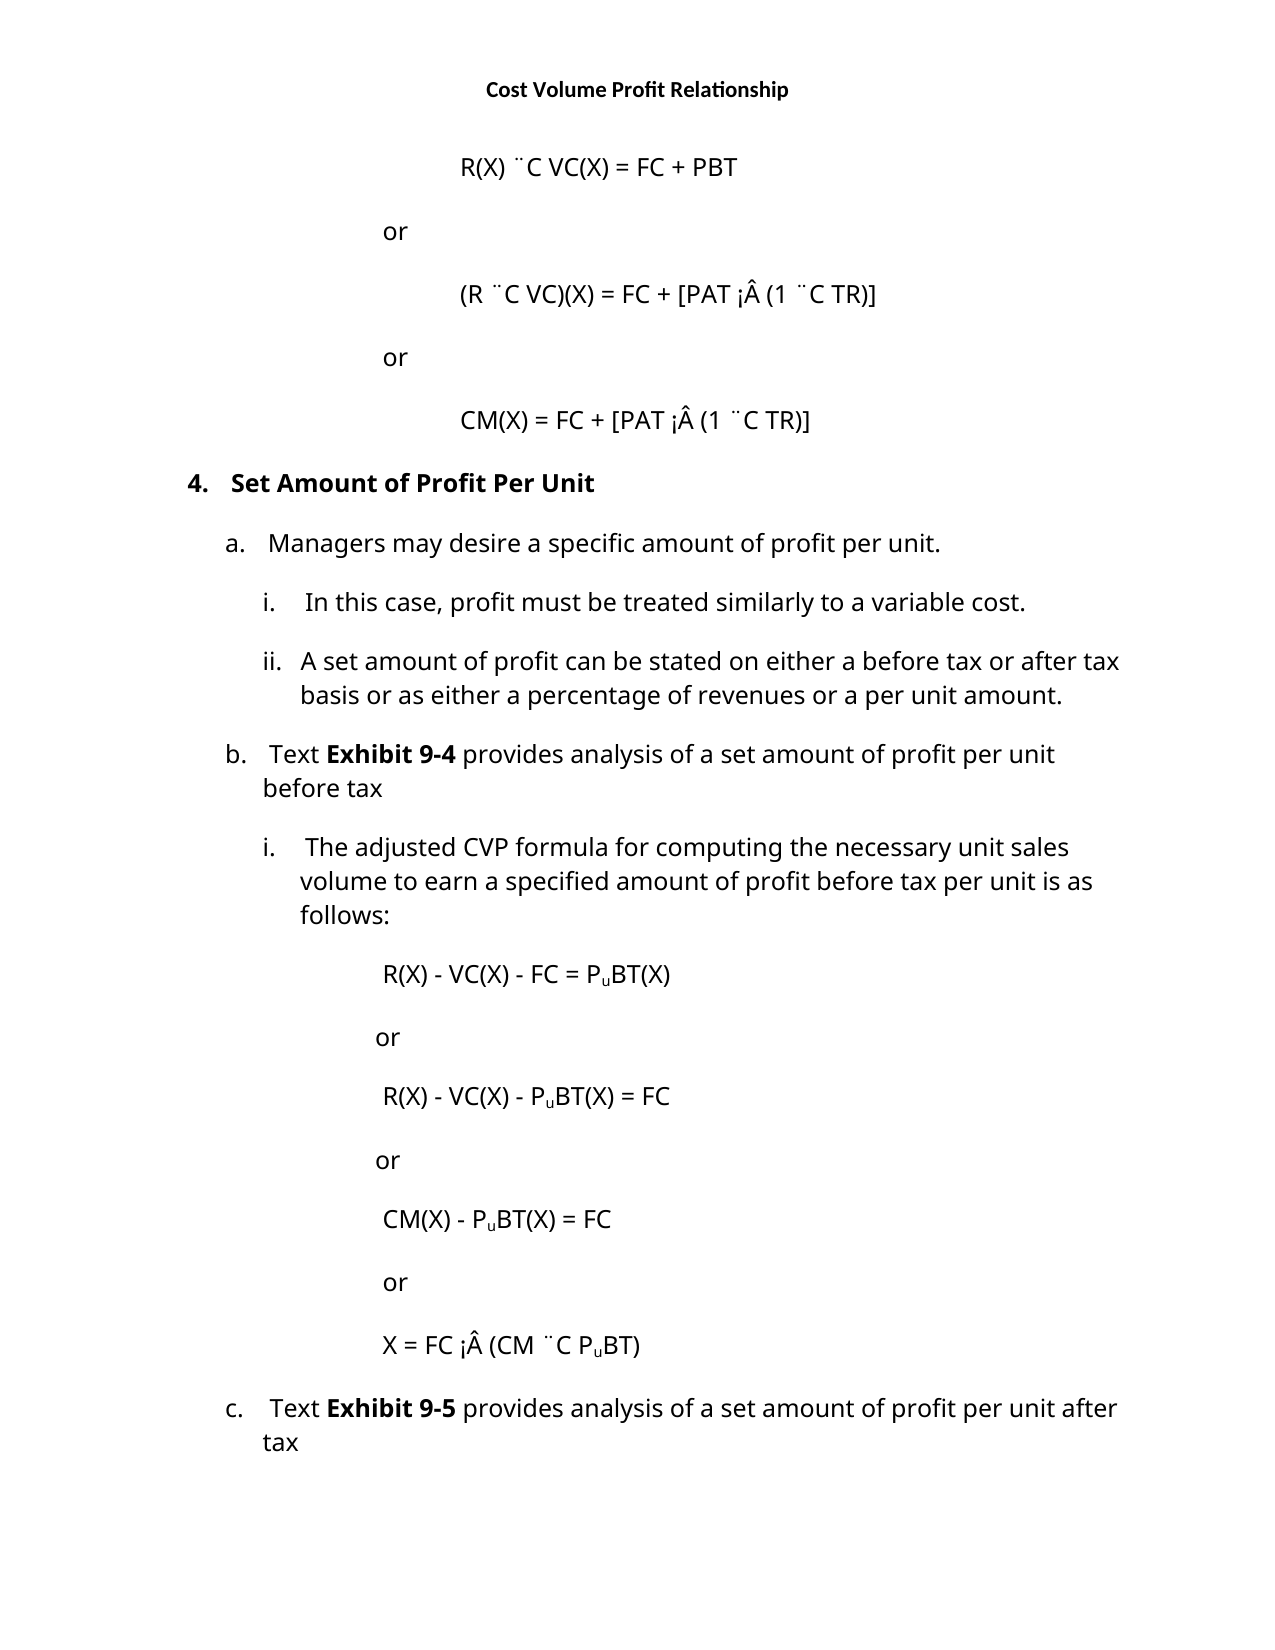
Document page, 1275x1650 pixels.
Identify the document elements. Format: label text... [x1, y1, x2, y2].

text or [300, 1020, 1125, 1054]
text b. Text Exhibit 9-4 provides analysis of a set amount of profit per unit before tax [225, 736, 1125, 804]
text or [150, 1264, 1125, 1299]
text or [150, 213, 1125, 247]
text a. Managers may desire a specific amount of profit per unit. [225, 525, 1125, 559]
text CM(X) - PuBT(X) = FC [150, 1201, 1125, 1235]
text R(X) ¨C VC(X) = FC + PBT [150, 150, 1125, 184]
text or [300, 1142, 1125, 1176]
text 4. Set Amount of Profit Per Unit [187, 466, 1125, 500]
text (R ¨C VC)(X) = FC + [PAT ¡Â (1 ¨C TR)] [150, 276, 1125, 311]
text R(X) - VC(X) - FC = PuBT(X) [150, 957, 1125, 991]
text c. Text Exhibit 9-5 provides analysis of a set amount of profit per unit after tax [225, 1391, 1125, 1459]
text R(X) - VC(X) - PuBT(X) = FC [150, 1079, 1125, 1113]
text CM(X) = FC + [PAT ¡Â (1 ¨C TR)] [150, 403, 1125, 437]
text i. The adjusted CVP formula for computing the necessary unit sales volume to earn a specified amount of profit before tax per unit is as follows: [262, 829, 1125, 932]
text ii. A set amount of profit can be stated on either a before tax or after tax basis or as either a percentage of revenues or a per unit amount. [262, 643, 1125, 711]
text or [150, 340, 1125, 374]
text i. In this case, profit must be treated similarly to a variable cost. [262, 584, 1125, 618]
text X = FC ¡Â (CM ¨C PuBT) [150, 1328, 1125, 1362]
